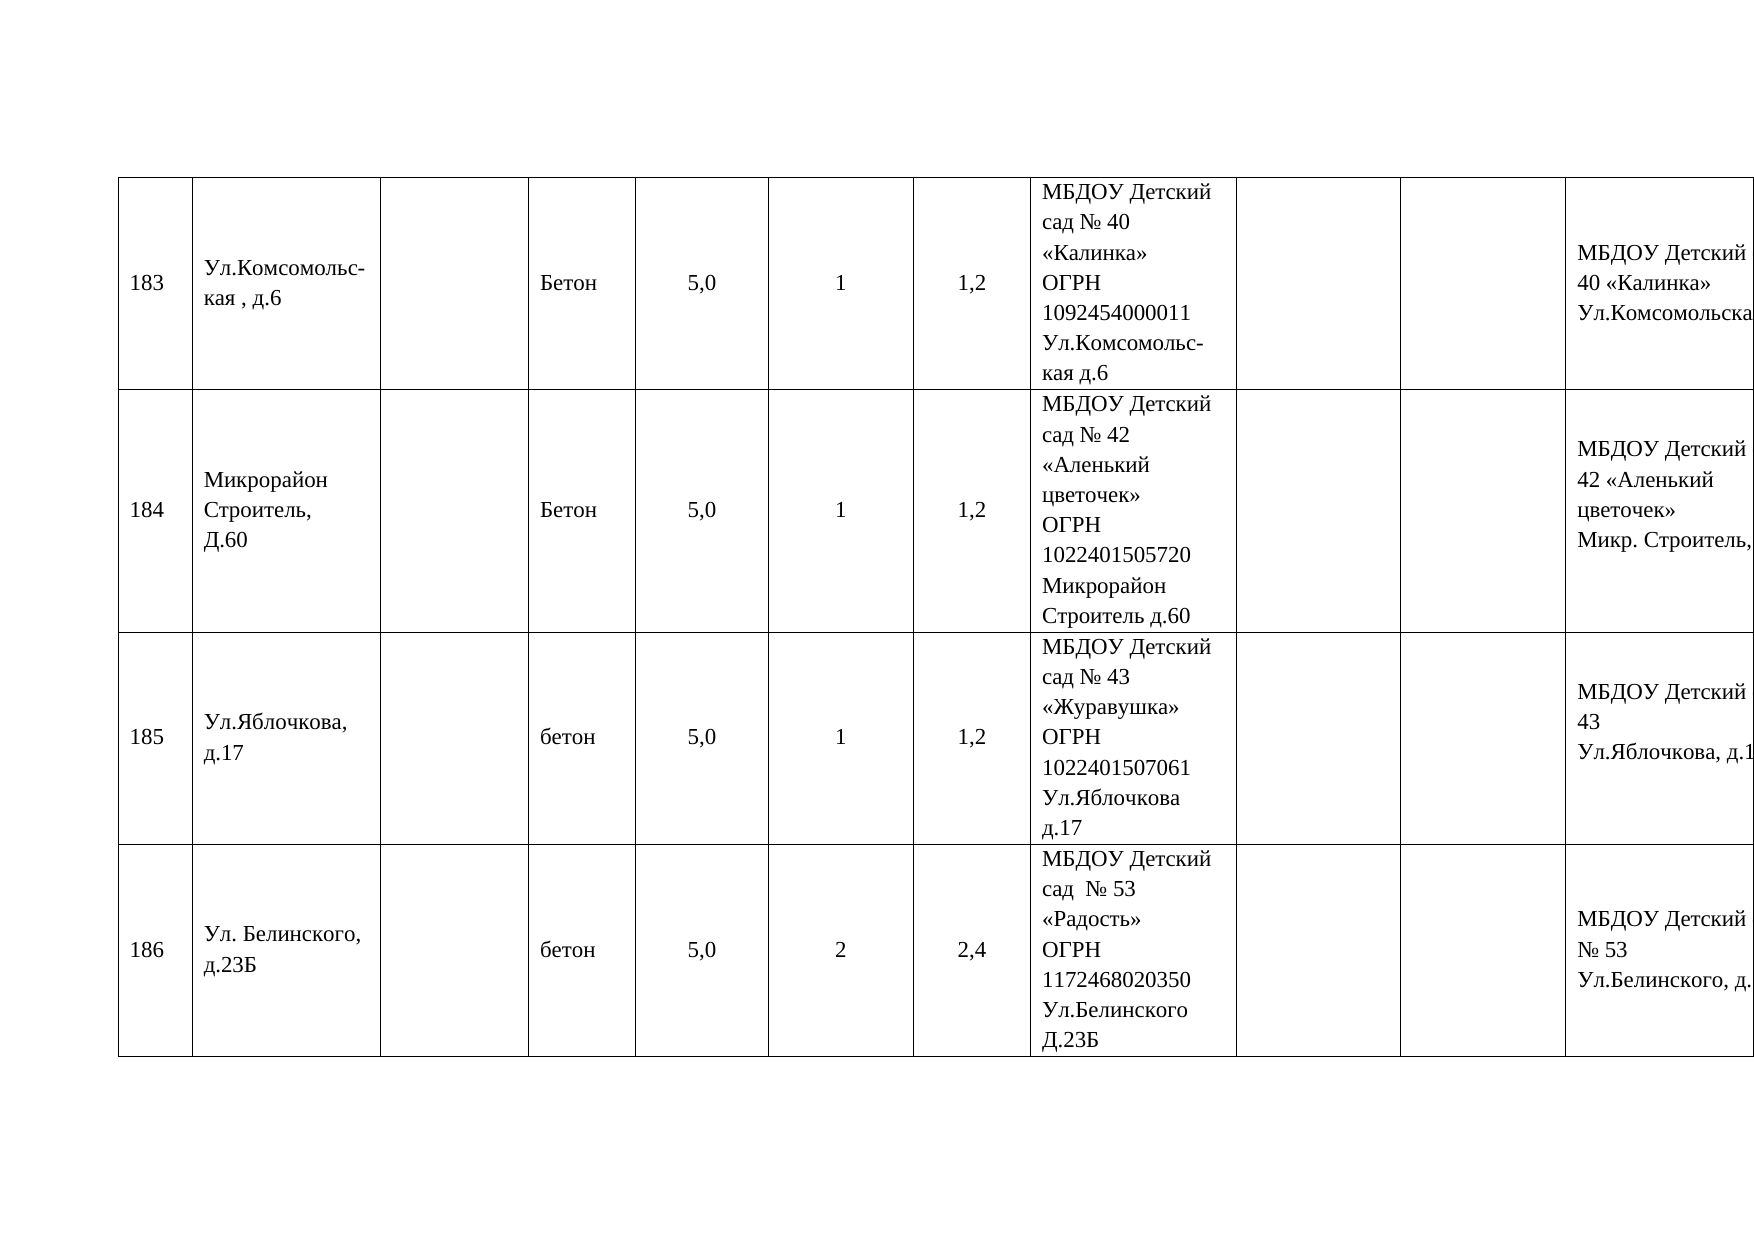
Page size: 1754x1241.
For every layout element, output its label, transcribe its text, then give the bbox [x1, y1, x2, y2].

table_cell МБДОУ Детский сад № 53 Ул.Белинского, д.23Б [1566, 845, 1753, 1056]
table_cell Ул.Яблочкова, д.17 [193, 633, 380, 844]
table_cell 1,2 [914, 390, 1030, 632]
table_cell [1237, 178, 1400, 389]
table_cell 1 [769, 178, 913, 389]
table_cell 2,4 [914, 845, 1030, 1056]
table_cell МБДОУ Детский сад № 40 «Калинка» ОГРН 1092454000011 Ул.Комсомольс-кая д.6 [1031, 178, 1236, 389]
table_cell [381, 845, 528, 1056]
table_cell [1237, 390, 1400, 632]
table_cell МБДОУ Детский сад № 53 «Радость» ОГРН 1172468020350 Ул.Белинского Д.23Б [1031, 845, 1236, 1056]
table_cell [1237, 633, 1400, 844]
table_cell Бетон [529, 390, 635, 632]
table_cell МБДОУ Детский сад № 42 «Аленький цветочек» ОГРН 1022401505720 Микрорайон Строитель д.60 [1031, 390, 1236, 632]
table_cell Микрорайон Строитель, Д.60 [193, 390, 380, 632]
table_cell Бетон [529, 178, 635, 389]
table_cell бетон [529, 845, 635, 1056]
table_cell [381, 633, 528, 844]
table_cell Ул. Белинского, д.23Б [193, 845, 380, 1056]
table_cell 1,2 [914, 633, 1030, 844]
table_cell 1 [769, 390, 913, 632]
table_cell МБДОУ Детский сад № 40 «Калинка» Ул.Комсомольская д.6 [1566, 178, 1753, 389]
table_cell Ул.Комсомольс-кая , д.6 [193, 178, 380, 389]
table_cell бетон [529, 633, 635, 844]
table_cell [381, 390, 528, 632]
table_cell 184 [119, 390, 192, 632]
table_cell [1401, 390, 1565, 632]
table_cell 185 [119, 633, 192, 844]
table_cell 5,0 [636, 390, 768, 632]
table_cell МБДОУ Детский сад № 43 Ул.Яблочкова, д.17 [1566, 633, 1753, 844]
table_cell 1,2 [914, 178, 1030, 389]
table_cell [381, 178, 528, 389]
table_cell 5,0 [636, 178, 768, 389]
table_cell [1237, 845, 1400, 1056]
table_cell [1401, 633, 1565, 844]
table_cell 186 [119, 845, 192, 1056]
table_cell 2 [769, 845, 913, 1056]
table_cell МБДОУ Детский сад № 42 «Аленький цветочек» Микр. Строитель, д.60 [1566, 390, 1753, 632]
table_cell МБДОУ Детский сад № 43 «Журавушка» ОГРН 1022401507061 Ул.Яблочкова д.17 [1031, 633, 1236, 844]
table_cell [1401, 845, 1565, 1056]
table_cell 183 [119, 178, 192, 389]
table_cell [1401, 178, 1565, 389]
table_cell 1 [769, 633, 913, 844]
table_cell 5,0 [636, 633, 768, 844]
table_cell 5,0 [636, 845, 768, 1056]
